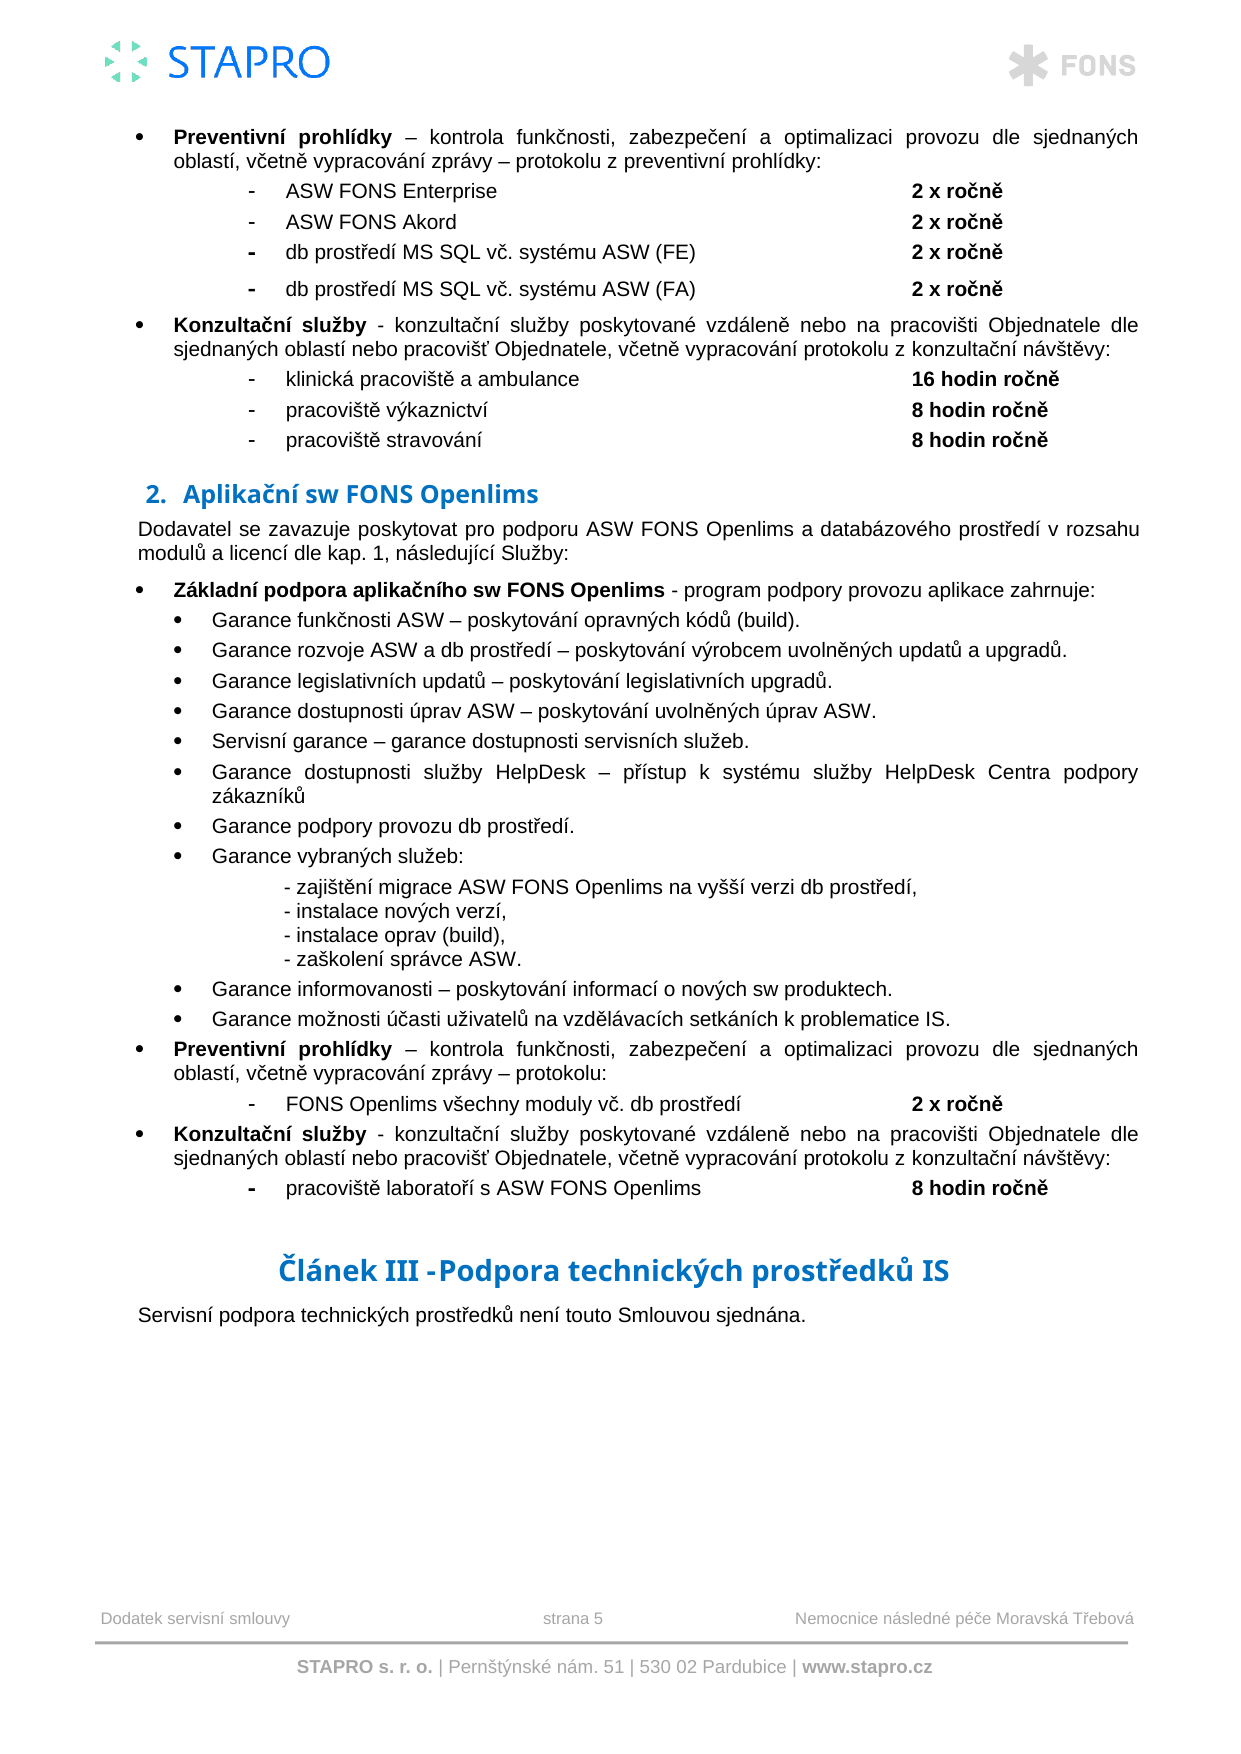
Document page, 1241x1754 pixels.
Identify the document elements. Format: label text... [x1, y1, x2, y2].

text Garance legislativních updatů – poskytování legislativních upgradů. [174, 669, 1140, 693]
text Servisní podpora technických prostředků není touto Smlouvou sjednána. [138, 1303, 1140, 1327]
list pracoviště laboratoří s ASW FONS Openlims 8 hodin ročně [248, 1176, 1140, 1200]
text Preventivní prohlídky – kontrola funkčnosti, zabezpečení a optimalizaci provozu dle sjednaných oblastí, včetně vypracování zprávy – protokolu z preventivní prohlídky: [136, 125, 1140, 173]
list db prostředí MS SQL vč. systému ASW (FA) 2 x ročně [248, 276, 1140, 301]
text Servisní garance – garance dostupnosti servisních služeb. [174, 729, 1140, 753]
text Garance možnosti účasti uživatelů na vzdělávacích setkáních k problematice IS. [174, 1007, 1140, 1031]
list ASW FONS Akord 2 x ročně [248, 209, 1140, 234]
list FONS Openlims všechny moduly vč. db prostředí 2 x ročně [248, 1091, 1140, 1116]
text Konzultační služby - konzultační služby poskytované vzdáleně nebo na pracovišti Objednatele dle sjednaných oblastí nebo pracovišť Objednatele, včetně vypracování protokolu z konzultační návštěvy: [136, 313, 1140, 361]
picture [1006, 44, 1140, 88]
text Garance dostupnosti služby HelpDesk – přístup k systému služby HelpDesk Centra podpory zákazníků [174, 759, 1140, 808]
text Preventivní prohlídky – kontrola funkčnosti, zabezpečení a optimalizaci provozu dle sjednaných oblastí, včetně vypracování zprávy – protokolu: [136, 1037, 1140, 1085]
text Základní podpora aplikačního sw FONS Openlims - program podpory provozu aplikace zahrnuje: [136, 578, 1140, 602]
list klinická pracoviště a ambulance 16 hodin ročně [248, 367, 1140, 391]
text - zajištění migrace ASW FONS Openlims na vyšší verzi db prostředí, [283, 874, 1140, 898]
text - instalace nových verzí, [283, 898, 1140, 922]
text Dodavatel se zavazuje poskytovat pro podporu ASW FONS Openlims a databázového prostředí v rozsahu modulů a licencí dle kap. 1, následující Služby: [138, 517, 1140, 565]
text Garance vybraných služeb: [174, 844, 1140, 868]
text Garance dostupnosti úprav ASW – poskytování uvolněných úprav ASW. [174, 699, 1140, 723]
text Garance podpory provozu db prostředí. [174, 814, 1140, 838]
text Podpora technických prostředků IS [167, 1251, 1140, 1290]
list pracoviště výkaznictví 8 hodin ročně [248, 398, 1140, 422]
list ASW FONS Enterprise 2 x ročně [248, 179, 1140, 203]
list db prostředí MS SQL vč. systému ASW (FE) 2 x ročně [248, 240, 1140, 264]
list pracoviště stravování 8 hodin ročně [248, 428, 1140, 452]
text Garance informovanosti – poskytování informací o nových sw produktech. [174, 977, 1140, 1001]
text Aplikační sw FONS Openlims [145, 477, 1140, 511]
picture [100, 40, 341, 84]
text Garance rozvoje ASW a db prostředí – poskytování výrobcem uvolněných updatů a upgradů. [174, 638, 1140, 662]
text Konzultační služby - konzultační služby poskytované vzdáleně nebo na pracovišti Objednatele dle sjednaných oblastí nebo pracovišť Objednatele, včetně vypracování protokolu z konzultační návštěvy: [136, 1122, 1140, 1170]
text - zaškolení správce ASW. [283, 946, 1140, 970]
text Garance funkčnosti ASW – poskytování opravných kódů (build). [174, 608, 1140, 632]
text - instalace oprav (build), [283, 922, 1140, 946]
